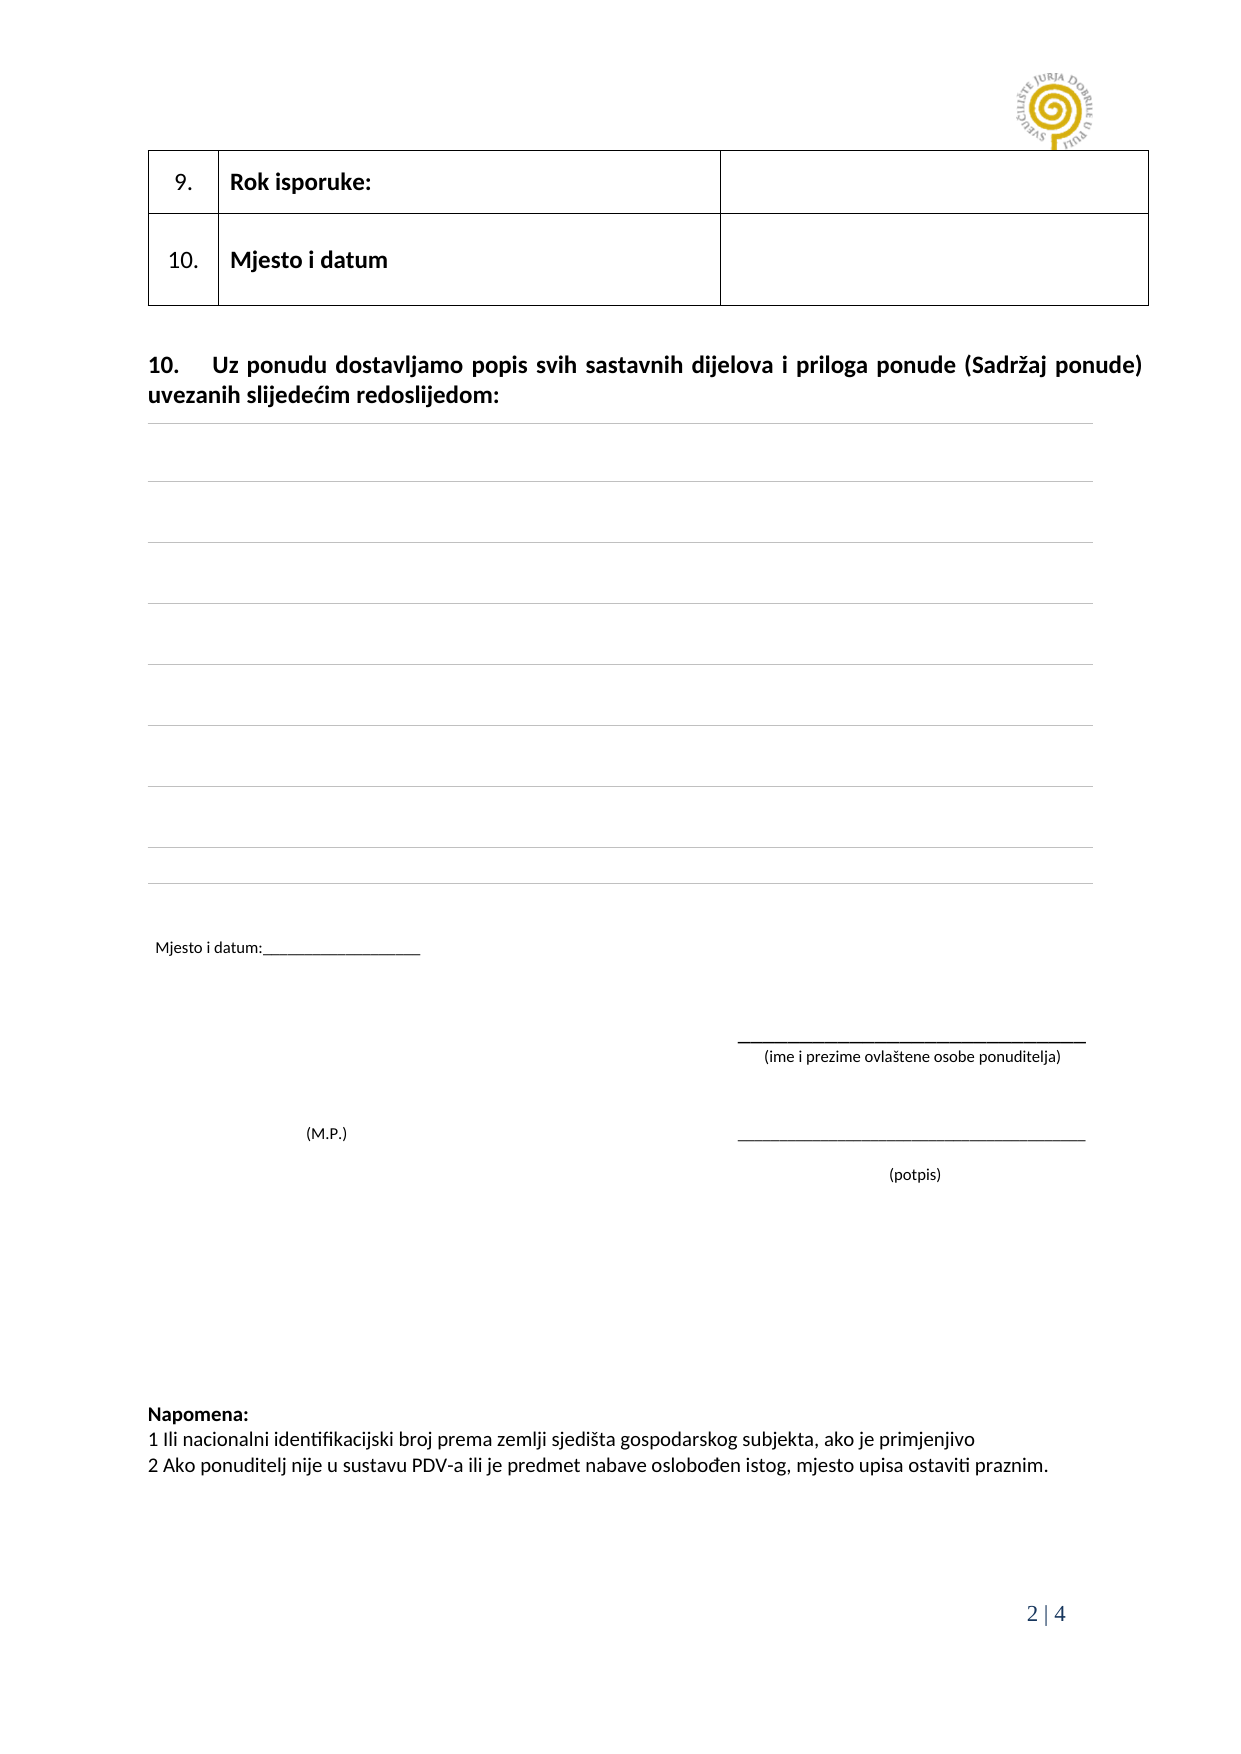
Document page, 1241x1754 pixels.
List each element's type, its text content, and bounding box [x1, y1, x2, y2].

table_cell 9. [149, 151, 218, 212]
table_cell Mjesto i datum [219, 214, 720, 305]
picture [1016, 73, 1093, 150]
text Napomena: [148, 1401, 1093, 1426]
text (M.P.) __________________________________________ [148, 1123, 1093, 1143]
table_cell [721, 214, 1148, 305]
text ____________________________ [664, 1016, 1093, 1047]
table_cell [721, 151, 1148, 212]
text (ime i prezime ovlaštene osobe ponuditelja) [664, 1047, 1093, 1067]
text Mjesto i datum:___________________ [148, 937, 1093, 957]
table_cell Rok isporuke: [219, 151, 720, 212]
table_cell 10. [149, 214, 218, 305]
text 10. Uz ponudu dostavljamo popis svih sastavnih dijelova i priloga ponude (Sadržaj ponude) uvezanih slijedećim redoslijedom: [148, 349, 1144, 410]
text 1 Ili nacionalni identifikacijski broj prema zemlji sjedišta gospodarskog subjekta, ako je primjenjivo [148, 1426, 1093, 1452]
text (potpis) [811, 1164, 1093, 1184]
text 2 Ako ponuditelj nije u sustavu PDV-a ili je predmet nabave oslobođen istog, mjesto upisa ostaviti praznim. [148, 1452, 1093, 1477]
